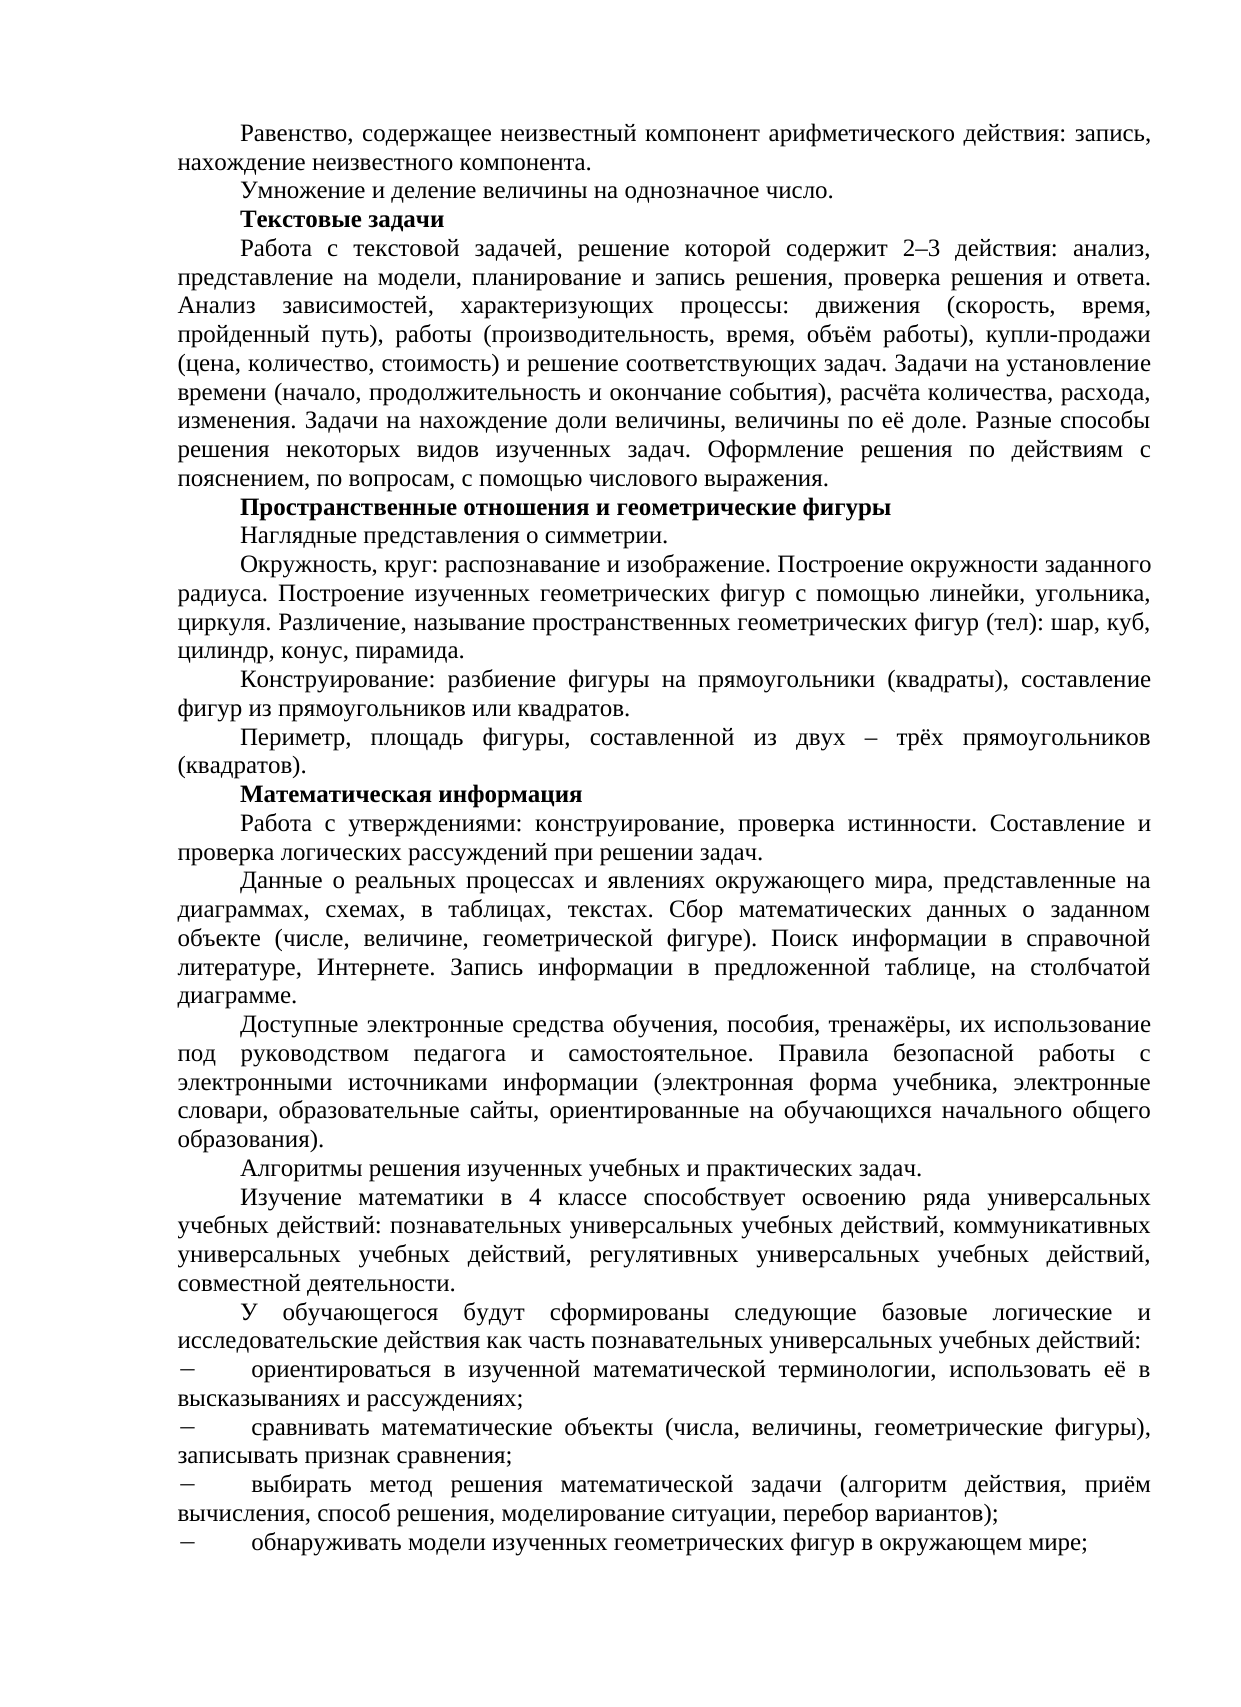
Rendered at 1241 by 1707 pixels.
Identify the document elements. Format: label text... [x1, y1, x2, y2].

text Умножение и деление величины на однозначное число. [177, 176, 1152, 204]
text Данные о реальных процессах и явлениях окружающего мира, представленные на диаграммах, схемах, в таблицах, текстах. Сбор математических данных о заданном объекте (числе, величине, геометрической фигуре). Поиск информации в справочной литературе, Интернете. Запись информации в предложенной таблице, на столбчатой диаграмме. [177, 866, 1152, 1009]
text Пространственные отношения и геометрические фигуры [177, 492, 1152, 521]
list выбирать метод решения математической задачи (алгоритм действия, приём вычисления, способ решения, моделирование ситуации, перебор вариантов); [177, 1469, 1152, 1527]
list ориентироваться в изученной математической терминологии, использовать её в высказываниях и рассуждениях; [177, 1354, 1152, 1412]
text Доступные электронные средства обучения, пособия, тренажёры, их использование под руководством педагога и самостоятельное. Правила безопасной работы с электронными источниками информации (электронная форма учебника, электронные словари, образовательные сайты, ориентированные на обучающихся начального общего образования). [177, 1009, 1152, 1153]
text Окружность, круг: распознавание и изображение. Построение окружности заданного радиуса. Построение изученных геометрических фигур с помощью линейки, угольника, циркуля. Различение, называние пространственных геометрических фигур (тел): шар, куб, цилиндр, конус, пирамида. [177, 549, 1152, 664]
text Математическая информация [177, 779, 1152, 808]
list сравнивать математические объекты (числа, величины, геометрические фигуры), записывать признак сравнения; [177, 1412, 1152, 1469]
text Конструирование: разбиение фигуры на прямоугольники (квадраты), составление фигур из прямоугольников или квадратов. [177, 664, 1152, 722]
text Наглядные представления о симметрии. [177, 521, 1152, 549]
text Изучение математики в 4 классе способствует освоению ряда универсальных учебных действий: познавательных универсальных учебных действий, коммуникативных универсальных учебных действий, регулятивных универсальных учебных действий, совместной деятельности. [177, 1182, 1152, 1297]
text У обучающегося будут сформированы следующие базовые логические и исследовательские действия как часть познавательных универсальных учебных действий: [177, 1297, 1152, 1354]
list обнаруживать модели изученных геометрических фигур в окружающем мире; [177, 1527, 1152, 1556]
text Равенство, содержащее неизвестный компонент арифметического действия: запись, нахождение неизвестного компонента. [177, 118, 1152, 176]
text Работа с текстовой задачей, решение которой содержит 2–3 действия: анализ, представление на модели, планирование и запись решения, проверка решения и ответа. Анализ зависимостей, характеризующих процессы: движения (скорость, время, пройденный путь), работы (производительность, время, объём работы), купли-продажи (цена, количество, стоимость) и решение соответствующих задач. Задачи на установление времени (начало, продолжительность и окончание события), расчёта количества, расхода, изменения. Задачи на нахождение доли величины, величины по её доле. Разные способы решения некоторых видов изученных задач. Оформление решения по действиям с пояснением, по вопросам, с помощью числового выражения. [177, 233, 1152, 492]
text Алгоритмы решения изученных учебных и практических задач. [177, 1153, 1152, 1182]
text Работа с утверждениями: конструирование, проверка истинности. Составление и проверка логических рассуждений при решении задач. [177, 808, 1152, 866]
text Текстовые задачи [177, 204, 1152, 233]
text Периметр, площадь фигуры, составленной из двух – трёх прямоугольников (квадратов). [177, 722, 1152, 779]
